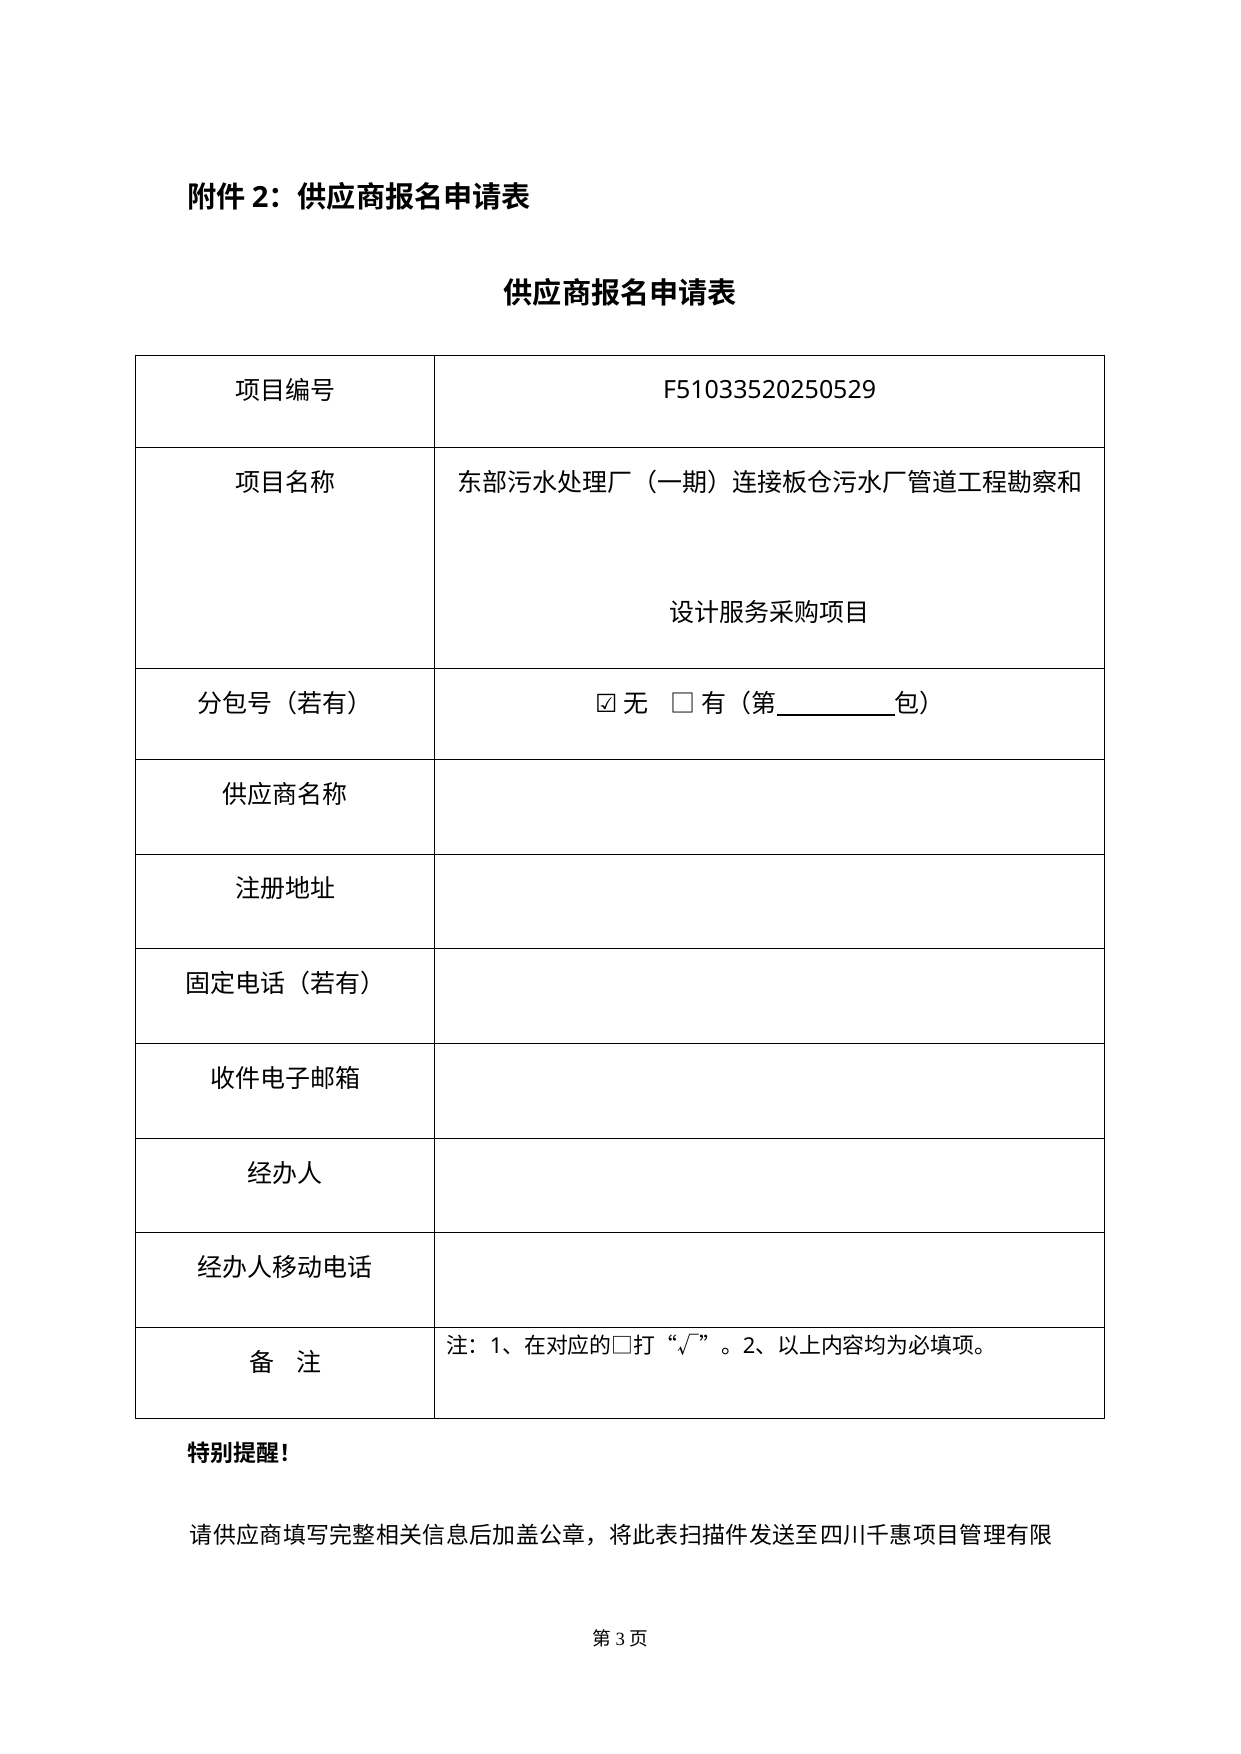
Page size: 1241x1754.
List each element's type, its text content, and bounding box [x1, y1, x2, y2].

table_cell 分包号（若有） [136, 669, 434, 759]
table_cell [435, 949, 1104, 1043]
table_cell 收件电子邮箱 [136, 1044, 434, 1138]
table_cell 项目名称 [136, 448, 434, 668]
table_cell ☑ 无 □ 有（第 包） [435, 669, 1104, 759]
table_cell [435, 760, 1104, 853]
table_header F51033520250529 [435, 356, 1104, 447]
table_cell 备 注 [136, 1328, 434, 1418]
subtitle 附件2：供应商报名申请表 [187, 162, 1053, 227]
table_cell [435, 1139, 1104, 1232]
table_cell 经办人移动电话 [136, 1233, 434, 1327]
text 特别提醒！ [187, 1419, 1053, 1484]
table_cell 注：1、在对应的□打“√”。2、以上内容均为必填项。 [435, 1328, 1104, 1418]
table_cell [435, 855, 1104, 948]
table_cell [435, 1233, 1104, 1327]
table_cell 东部污水处理厂（一期）连接板仓污水厂管道工程勘察和设计服务采购项目 [435, 448, 1104, 668]
table_cell 供应商名称 [136, 760, 434, 853]
table_cell 经办人 [136, 1139, 434, 1232]
table_cell 固定电话（若有） [136, 949, 434, 1043]
table_header 项目编号 [136, 356, 434, 447]
table_cell [435, 1044, 1104, 1138]
text 供应商报名申请表 [187, 258, 1053, 323]
table_cell 注册地址 [136, 855, 434, 948]
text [144, 1501, 1053, 1566]
